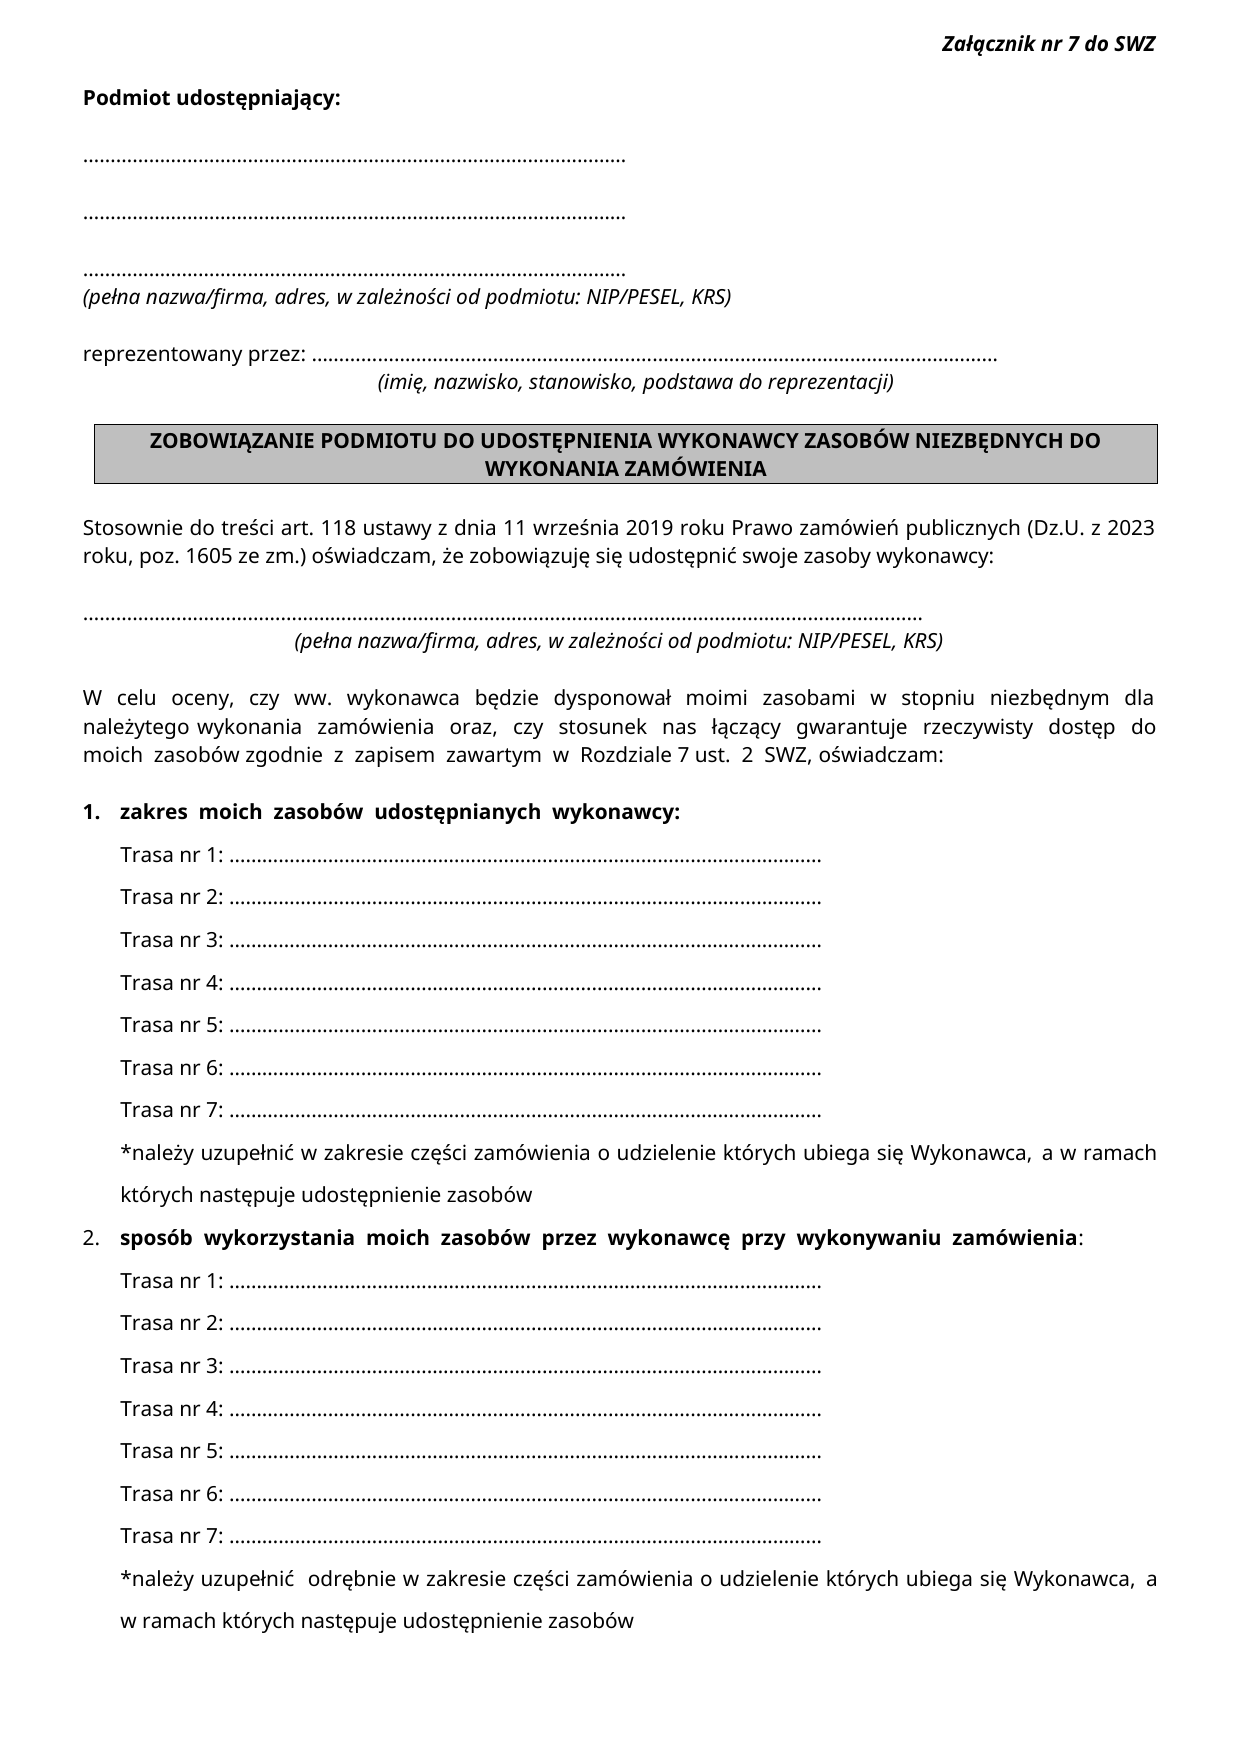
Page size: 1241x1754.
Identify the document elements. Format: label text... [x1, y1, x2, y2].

text ……………………………………………………………………………………… [83, 140, 1158, 168]
text Trasa nr 3: ……………………………………………………………………………………………… [120, 925, 1157, 953]
text Trasa nr 5: ……………………………………………………………………………………………… [120, 1436, 1157, 1465]
list zakres moich zasobów udostępnianych wykonawcy: [82, 797, 1157, 826]
text W celu oceny, czy ww. wykonawca będzie dysponował moimi zasobami w stopniu niezbędnym dla należytego wykonania zamówienia oraz, czy stosunek nas łączący gwarantuje rzeczywisty dostęp do moich zasobów zgodnie z zapisem zawartym w Rozdziale 7 ust. 2 SWZ, oświadczam: [83, 683, 1157, 769]
list sposób wykorzystania moich zasobów przez wykonawcę przy wykonywaniu zamówienia: [82, 1223, 1157, 1252]
text Trasa nr 7: ……………………………………………………………………………………………… [120, 1095, 1157, 1124]
text Trasa nr 4: ……………………………………………………………………………………………… [120, 1394, 1157, 1422]
text *należy uzupełnić w zakresie części zamówienia o udzielenie których ubiega się Wykonawca, a w ramach których następuje udostępnienie zasobów [120, 1138, 1157, 1209]
text Stosownie do treści art. 118 ustawy z dnia 11 września 2019 roku Prawo zamówień publicznych (Dz.U. z 2023 roku, poz. 1605 ze zm.) oświadczam, że zobowiązuję się udostępnić swoje zasoby wykonawcy: [83, 513, 1157, 570]
text ……………………………………………………………………………………………………………………………………… [83, 598, 1158, 627]
text reprezentowany przez: …………………………………………………..………………………………………………………… [83, 339, 1158, 367]
text (pełna nazwa/firma, adres, w zależności od podmiotu: NIP/PESEL, KRS) [83, 282, 1158, 311]
text (pełna nazwa/firma, adres, w zależności od podmiotu: NIP/PESEL, KRS) [83, 627, 1158, 655]
text Trasa nr 3: ……………………………………………………………………………………………… [120, 1351, 1157, 1379]
text Trasa nr 6: ……………………………………………………………………………………………… [120, 1479, 1157, 1507]
text *należy uzupełnić odrębnie w zakresie części zamówienia o udzielenie których ubiega się Wykonawca, a w ramach których następuje udostępnienie zasobów [120, 1564, 1157, 1635]
text Trasa nr 2: ……………………………………………………………………………………………… [120, 882, 1157, 911]
text Podmiot udostępniający: [83, 83, 1157, 111]
text Trasa nr 2: ……………………………………………………………………………………………… [120, 1308, 1157, 1337]
text (imię, nazwisko, stanowisko, podstawa do reprezentacji) [304, 367, 1158, 396]
text Trasa nr 4: ……………………………………………………………………………………………… [120, 968, 1157, 996]
text Załącznik nr 7 do SWZ [83, 29, 1157, 58]
table_header ZOBOWIĄZANIE PODMIOTU DO UDOSTĘPNIENIA WYKONAWCY ZASOBÓW NIEZBĘDNYCH DO WYKONANIA ZAMÓWIENIA [95, 425, 1157, 483]
text Trasa nr 1: ……………………………………………………………………………………………… [120, 1266, 1157, 1294]
text Trasa nr 5: ……………………………………………………………………………………………… [120, 1010, 1157, 1039]
text Trasa nr 6: ……………………………………………………………………………………………… [120, 1053, 1157, 1081]
text ……………………………………………………………………………………… [83, 197, 1158, 225]
text Trasa nr 1: ……………………………………………………………………………………………… [120, 840, 1157, 868]
text Trasa nr 7: ……………………………………………………………………………………………… [120, 1521, 1157, 1550]
text ……………………………………………………………………………………… [83, 254, 1158, 282]
